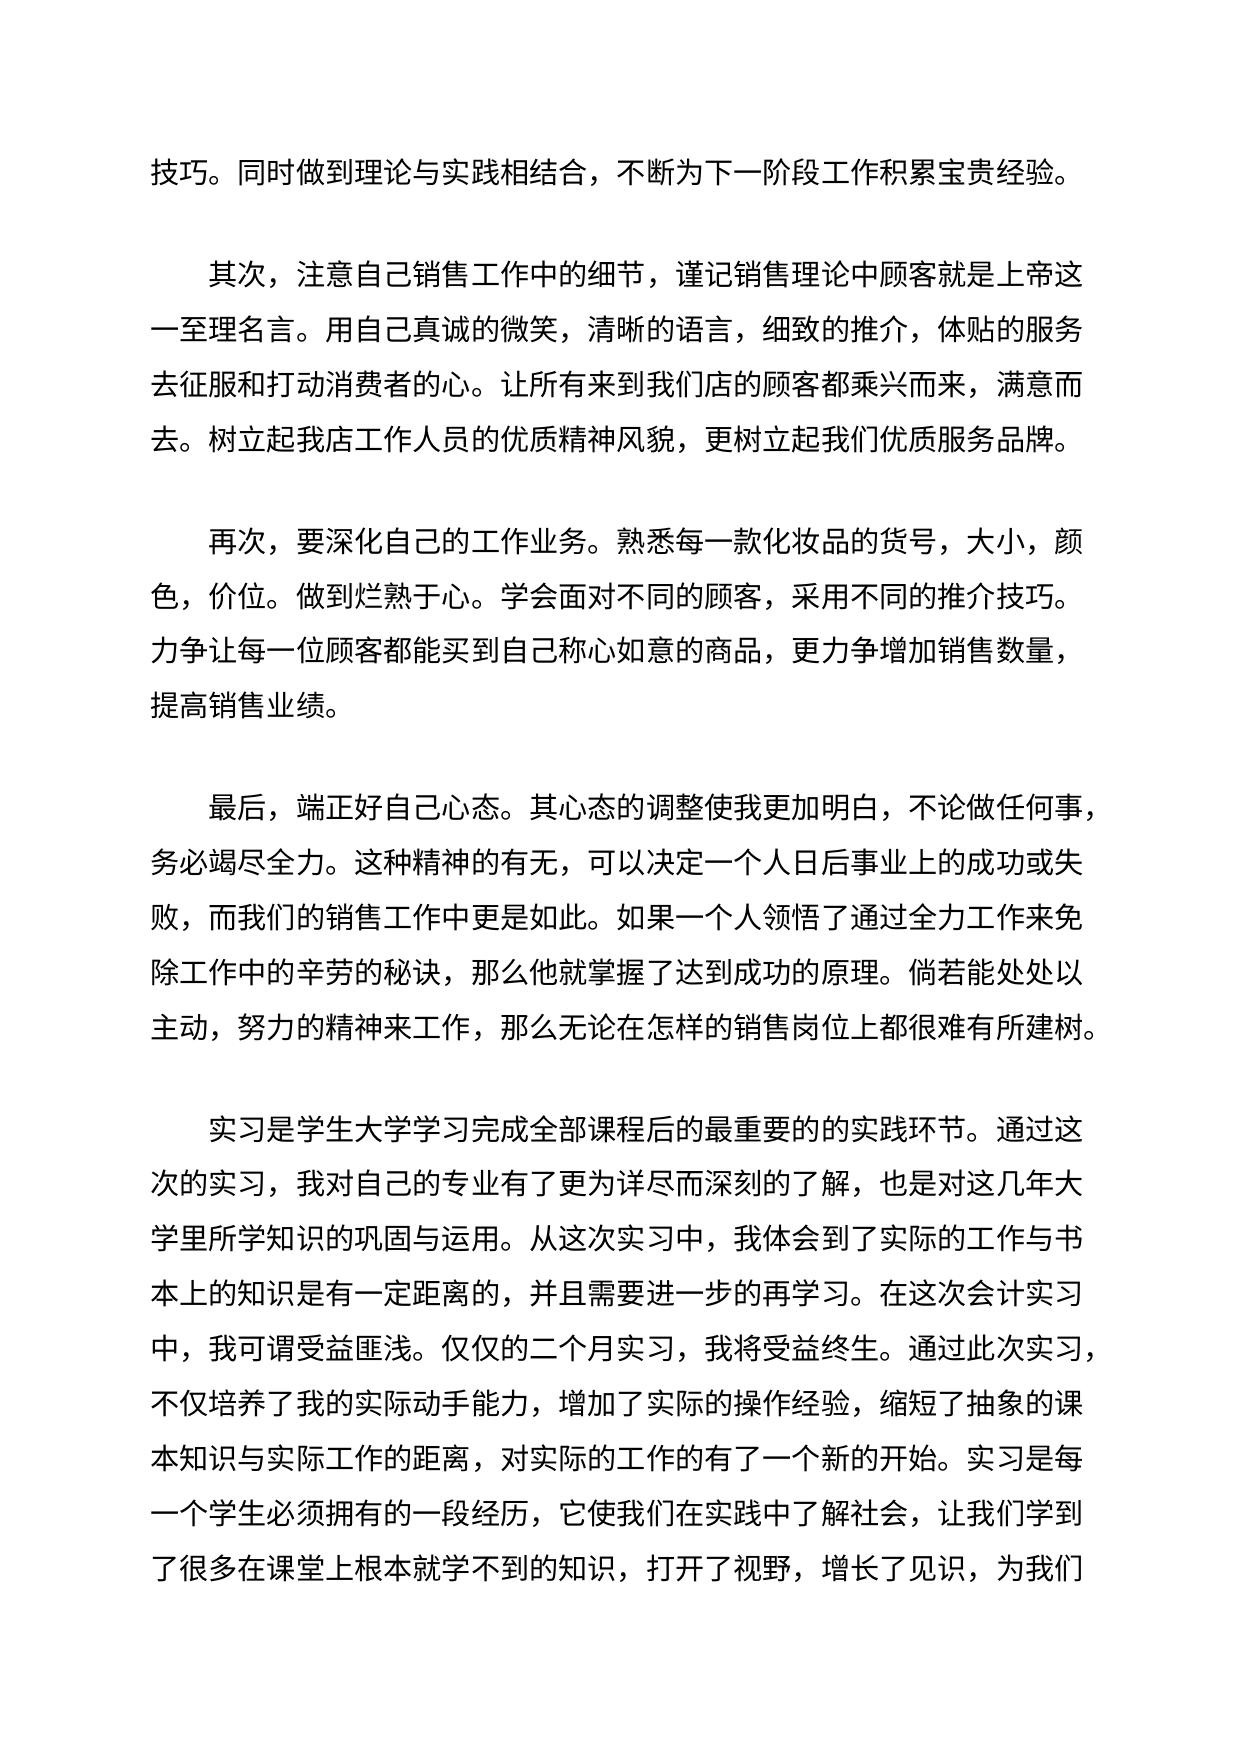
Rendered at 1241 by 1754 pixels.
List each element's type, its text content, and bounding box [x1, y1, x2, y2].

text 其次，注意自己销售工作中的细节，谨记销售理论中顾客就是上帝这一至理名言。用自己真诚的微笑，清晰的语言，细致的推介，体贴的服务去征服和打动消费者的心。让所有来到我们店的顾客都乘兴而来，满意而去。树立起我店工作人员的优质精神风貌，更树立起我们优质服务品牌。 [150, 252, 1090, 459]
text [150, 1106, 1090, 1587]
text 再次，要深化自己的工作业务。熟悉每一款化妆品的货号，大小，颜色，价位。做到烂熟于心。学会面对不同的顾客，采用不同的推介技巧。力争让每一位顾客都能买到自己称心如意的商品，更力争增加销售数量，提高销售业绩。 [150, 518, 1090, 725]
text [150, 150, 1090, 192]
text 最后，端正好自己心态。其心态的调整使我更加明白，不论做任何事，务必竭尽全力。这种精神的有无，可以决定一个人日后事业上的成功或失败，而我们的销售工作中更是如此。如果一个人领悟了通过全力工作来免除工作中的辛劳的秘诀，那么他就掌握了达到成功的原理。倘若能处处以主动，努力的精神来工作，那么无论在怎样的销售岗位上都很难有所建树。 [150, 785, 1090, 1047]
